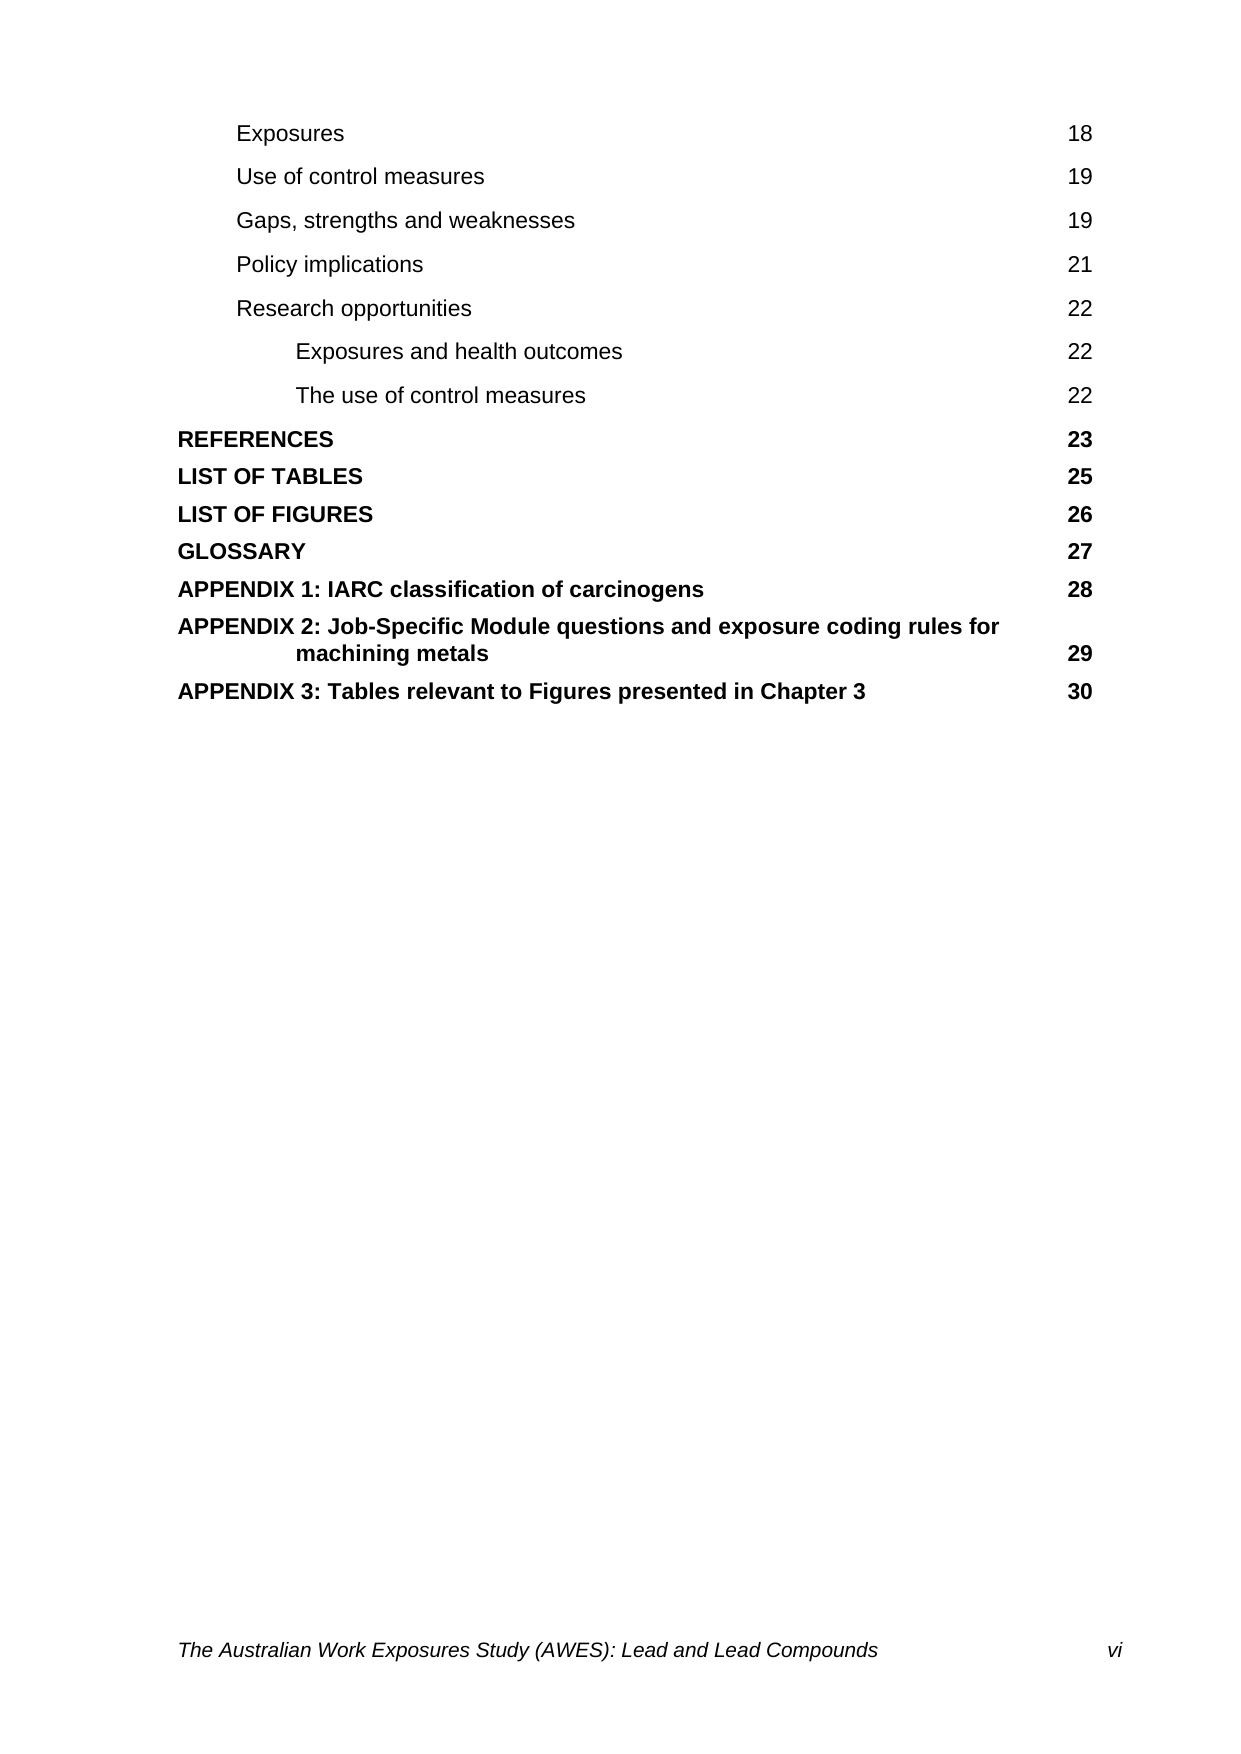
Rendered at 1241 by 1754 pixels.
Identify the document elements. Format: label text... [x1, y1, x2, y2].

text LIST OF FIGURES 26 [177, 500, 1092, 527]
text GLOSSARY 27 [177, 537, 1092, 564]
text REFERENCES 23 [177, 425, 1092, 452]
text APPENDIX 1: IARC classification of carcinogens 28 [177, 575, 1092, 602]
text APPENDIX 2: Job-Specific Module questions and exposure coding rules for machining metals 29 [177, 612, 1092, 667]
text APPENDIX 3: Tables relevant to Figures presented in Chapter 3 30 [177, 677, 1092, 704]
text Gaps, strengths and weaknesses 19 [236, 206, 1092, 233]
text Exposures 18 [236, 119, 1092, 146]
text The use of control measures 22 [295, 381, 1063, 408]
text Use of control measures 19 [236, 162, 1092, 189]
text Exposures and health outcomes 22 [295, 337, 1063, 364]
text LIST OF TABLES 25 [177, 462, 1092, 489]
text Policy implications 21 [236, 250, 1092, 277]
text Research opportunities 22 [236, 294, 1092, 321]
